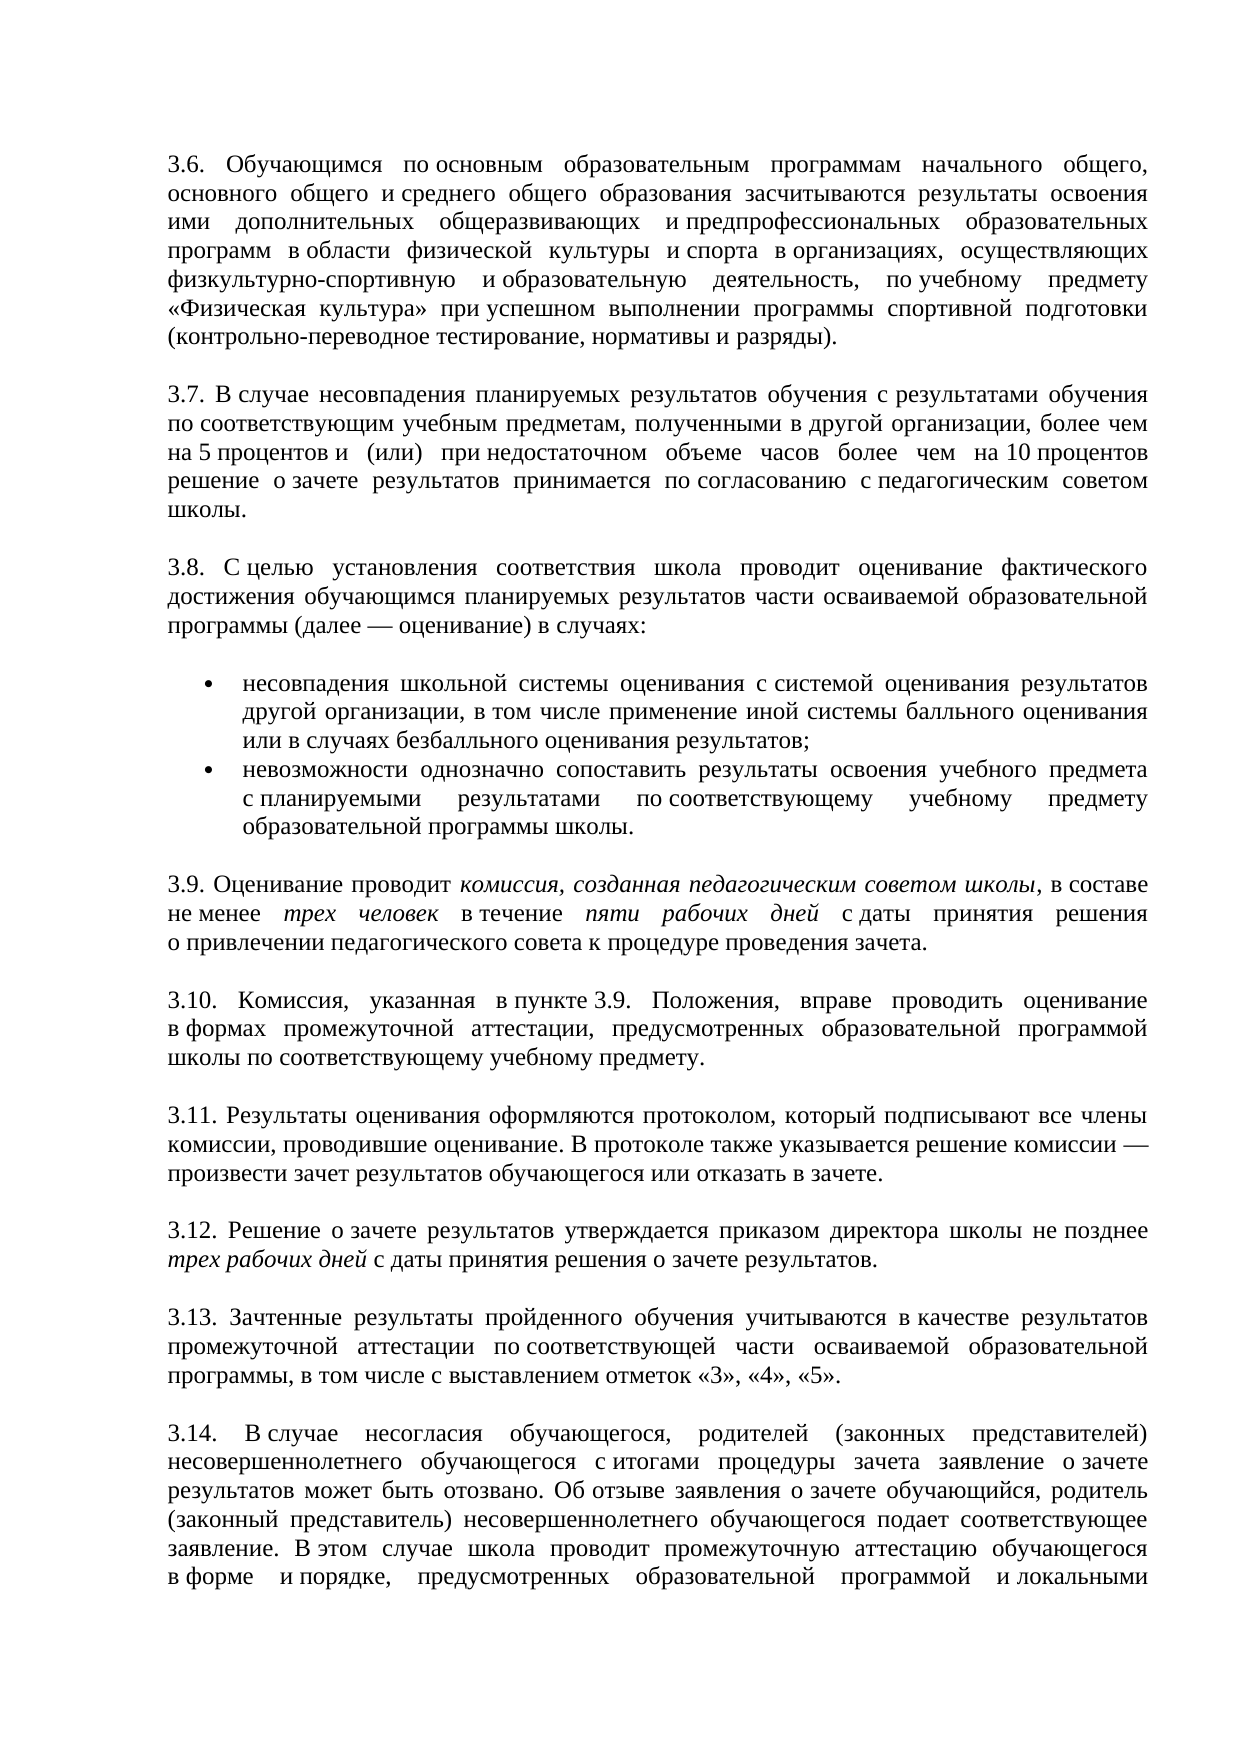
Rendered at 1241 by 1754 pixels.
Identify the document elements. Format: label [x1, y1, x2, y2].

table_header [166, 118, 1150, 1592]
